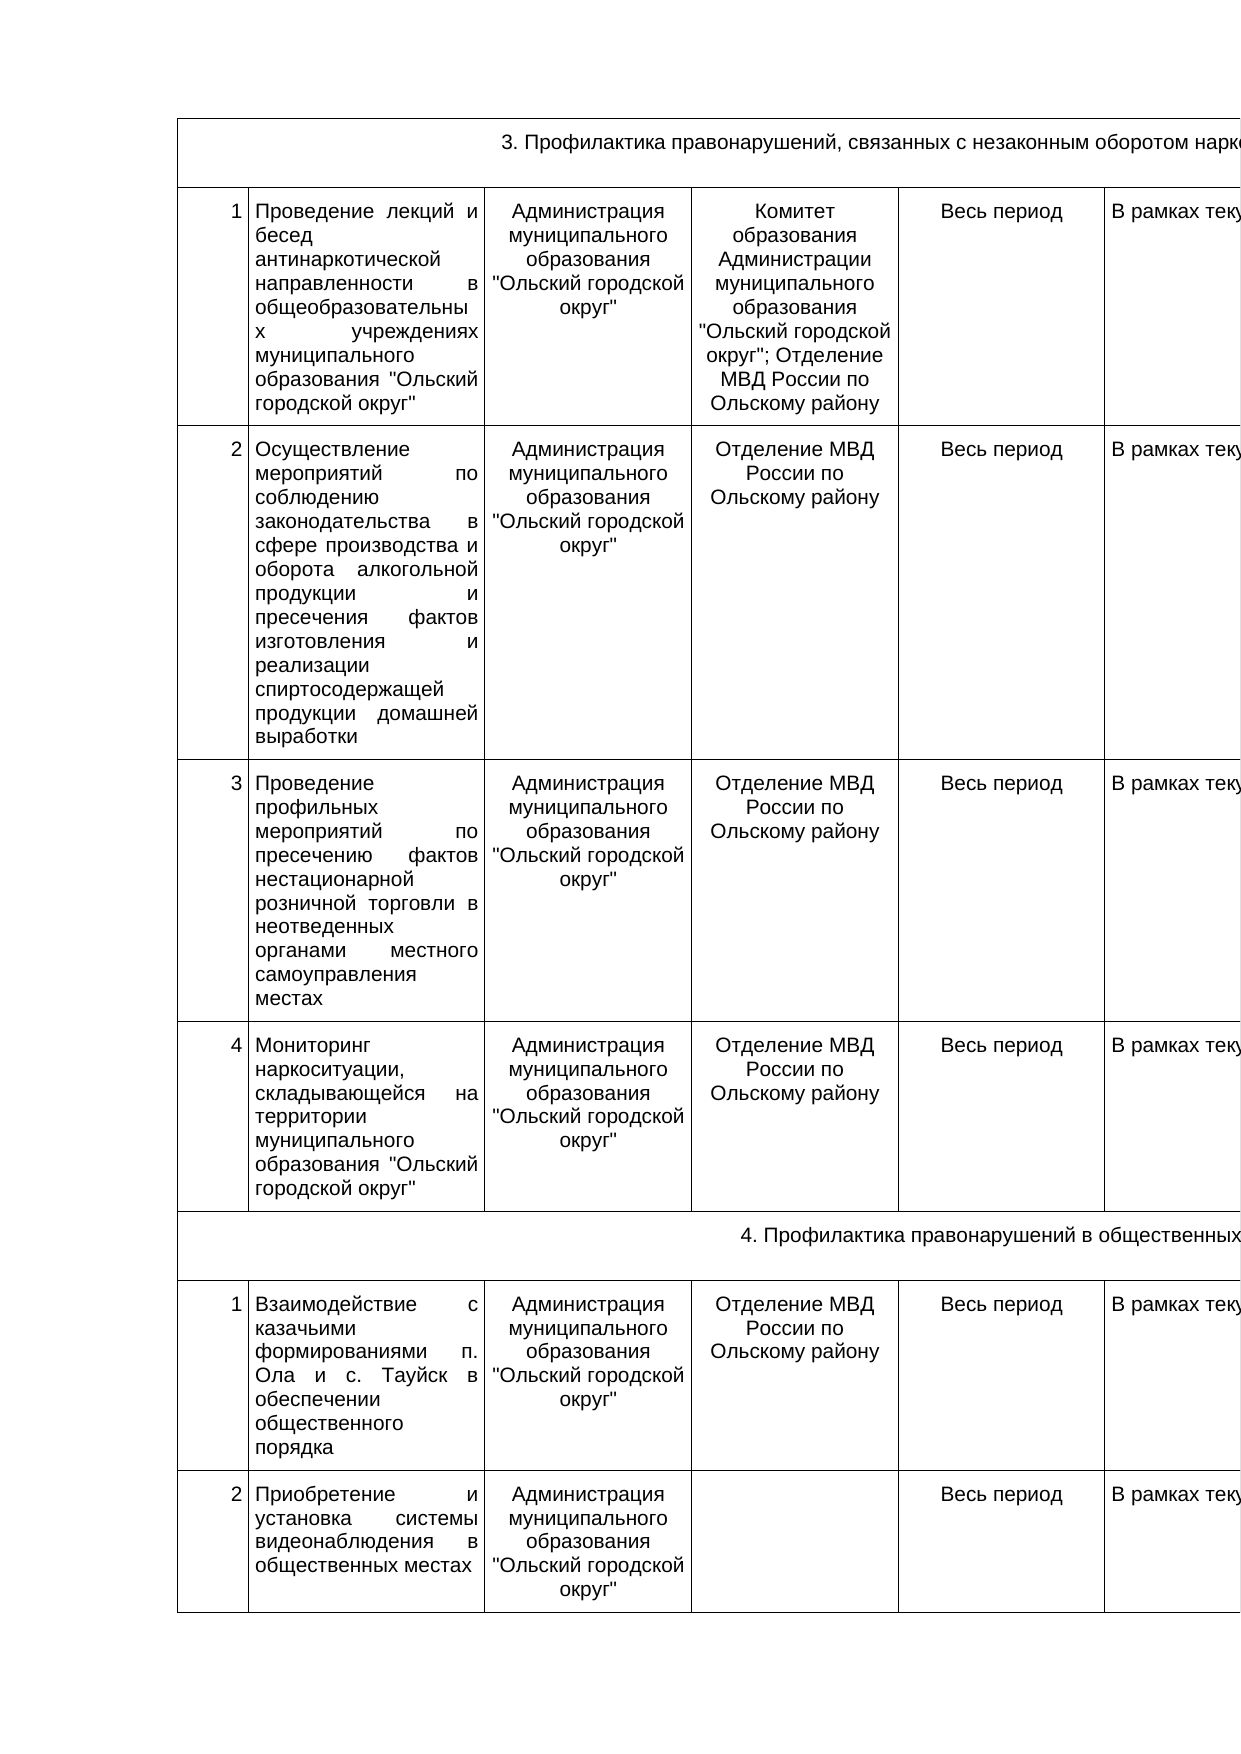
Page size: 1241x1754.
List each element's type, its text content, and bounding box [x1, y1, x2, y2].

table_cell Администрация муниципального образования "Ольский городской округ" [485, 1471, 691, 1612]
table_cell 4. Профилактика правонарушений в общественных местах [178, 1212, 1240, 1280]
table_cell Администрация муниципального образования "Ольский городской округ" [485, 760, 691, 1021]
table_cell В рамках текущей деятельности [1105, 1471, 1240, 1612]
table_cell Взаимодействие с казачьими формированиями п. Ола и с. Тауйск в обеспечении общественного порядка [249, 1281, 484, 1470]
table_cell Весь период [899, 1022, 1104, 1211]
table_cell 4 [178, 1022, 248, 1211]
table_cell Отделение МВД России по Ольскому району [692, 1022, 898, 1211]
table_cell Весь период [899, 188, 1104, 425]
table_cell Весь период [899, 1281, 1104, 1470]
table_cell 2 [178, 1471, 248, 1612]
table_cell 3. Профилактика правонарушений, связанных с незаконным оборотом наркотиков и алкогольной продукции [178, 119, 1240, 187]
table_cell [692, 1471, 898, 1612]
table_cell 3 [178, 760, 248, 1021]
table_cell Отделение МВД России по Ольскому району [692, 426, 898, 759]
table_cell Весь период [899, 760, 1104, 1021]
table_cell Комитет образования Администрации муниципального образования "Ольский городской округ"; Отделение МВД России по Ольскому району [692, 188, 898, 425]
table_cell Проведение лекций и бесед антинаркотической направленности в общеобразовательных учреждениях муниципального образования "Ольский городской округ" [249, 188, 484, 425]
table_cell 1 [178, 1281, 248, 1470]
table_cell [485, 188, 691, 425]
table_cell В рамках текущей деятельности [1105, 760, 1240, 1021]
table_cell В рамках текущей деятельности [1105, 1281, 1240, 1470]
table_cell Мониторинг наркоситуации, складывающейся на территории муниципального образования "Ольский городской округ" [249, 1022, 484, 1211]
table_cell Весь период [899, 426, 1104, 759]
table_cell Отделение МВД России по Ольскому району [692, 1281, 898, 1470]
table_cell Приобретение и установка системы видеонаблюдения в общественных местах [249, 1471, 484, 1612]
table_cell 2 [178, 426, 248, 759]
table_cell Осуществление мероприятий по соблюдению законодательства в сфере производства и оборота алкогольной продукции и пресечения фактов изготовления и реализации спиртосодержащей продукции домашней выработки [249, 426, 484, 759]
table_cell Администрация муниципального образования "Ольский городской округ" [485, 1022, 691, 1211]
table_cell 1 [178, 188, 248, 425]
table_cell В рамках текущей деятельности [1105, 188, 1240, 425]
table_cell Весь период [899, 1471, 1104, 1612]
table_cell Администрация муниципального образования "Ольский городской округ" [485, 1281, 691, 1470]
table_cell В рамках текущей деятельности [1105, 426, 1240, 759]
table_cell Отделение МВД России по Ольскому району [692, 760, 898, 1021]
table_cell Администрация муниципального образования "Ольский городской округ" [485, 426, 691, 759]
table_cell Проведение профильных мероприятий по пресечению фактов нестационарной розничной торговли в неотведенных органами местного самоуправления местах [249, 760, 484, 1021]
table_cell В рамках текущей деятельности [1105, 1022, 1240, 1211]
